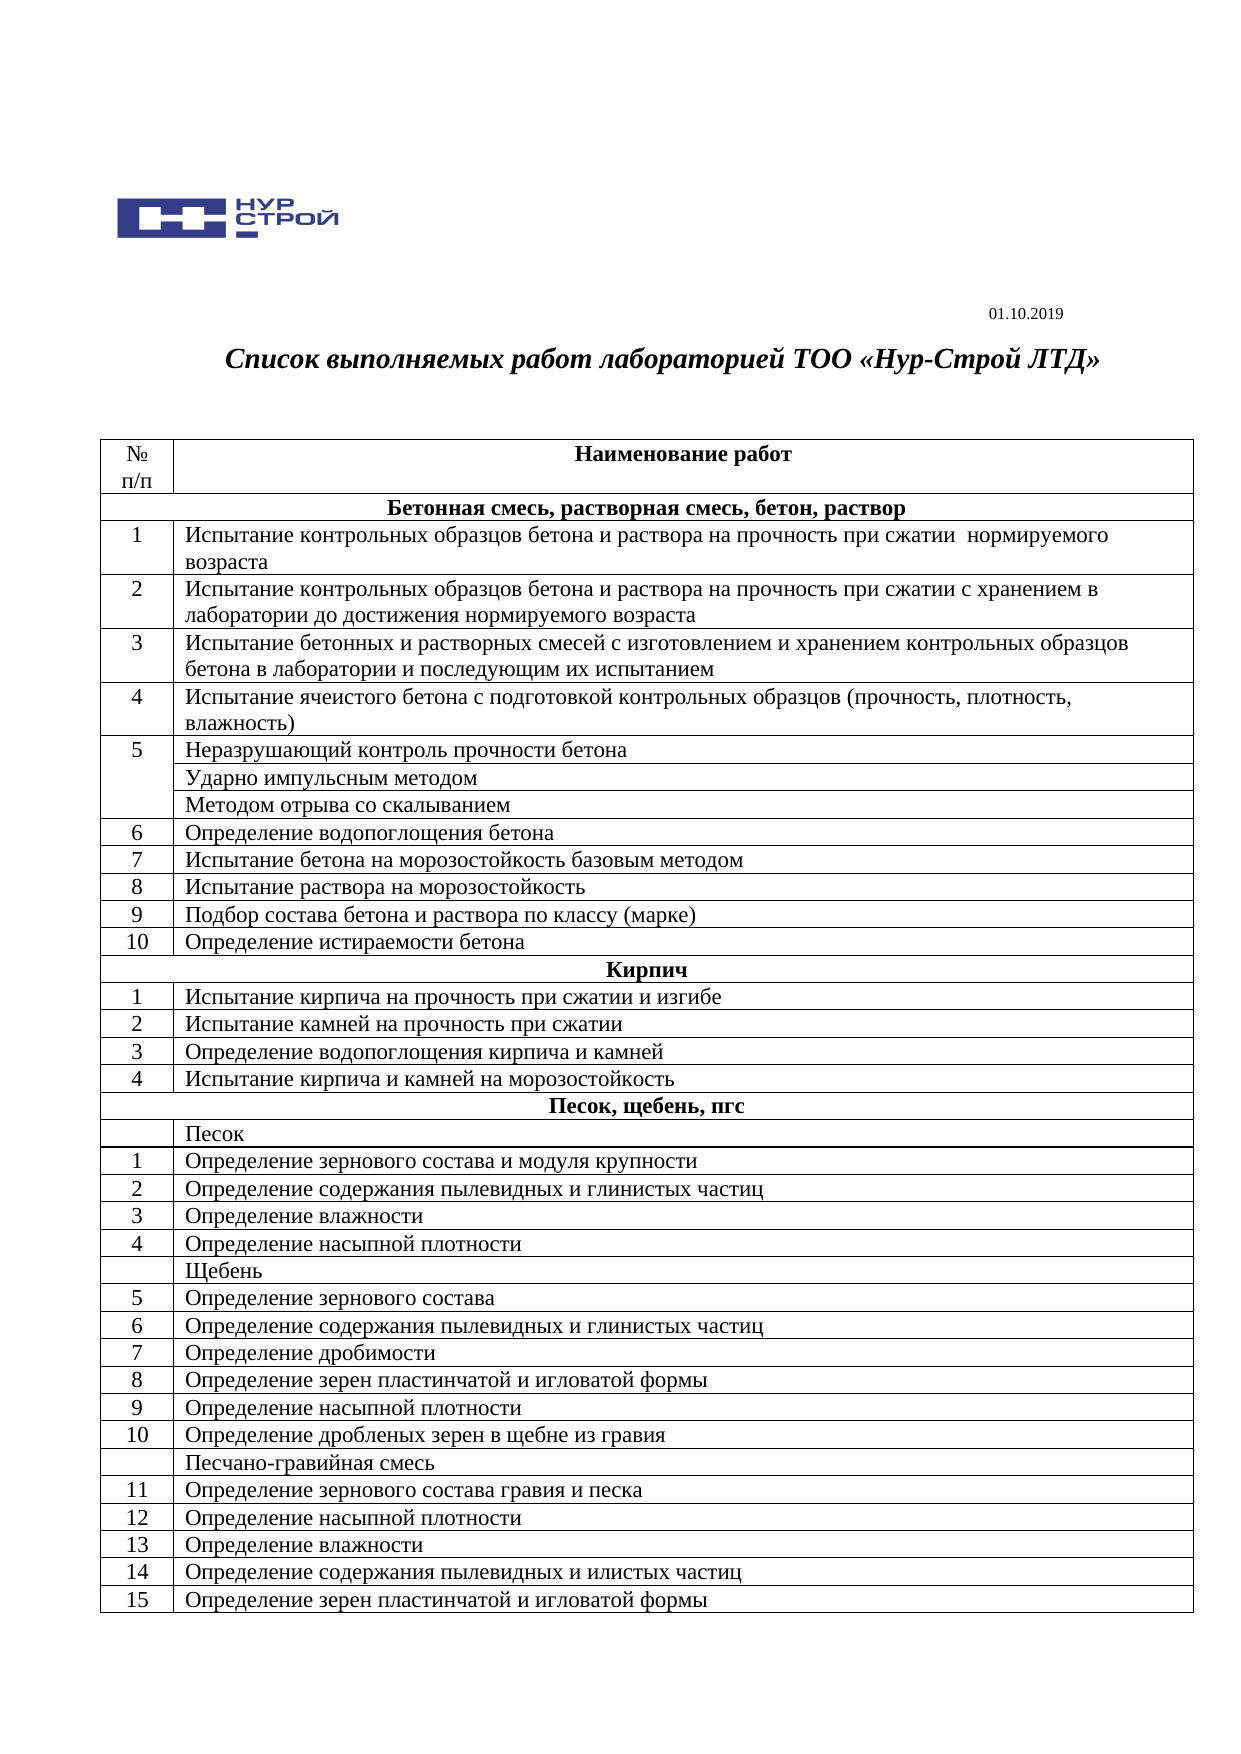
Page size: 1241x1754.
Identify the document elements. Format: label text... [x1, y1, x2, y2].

table_cell Ударно импульсным методом [174, 764, 1193, 790]
table_cell Определение влажности [174, 1202, 1193, 1228]
table_cell Испытание контрольных образцов бетона и раствора на прочность при сжатии с хранением в лаборатории до достижения нормируемого возраста [174, 575, 1193, 628]
table_cell Испытание ячеистого бетона с подготовкой контрольных образцов (прочность, плотность, влажность) [174, 683, 1193, 735]
table_cell 5 [101, 736, 173, 818]
table_cell 9 [101, 1394, 173, 1420]
table_cell Испытание камней на прочность при сжатии [174, 1010, 1193, 1037]
table_cell 6 [101, 819, 173, 845]
table_cell Определение содержания пылевидных и глинистых частиц [174, 1312, 1193, 1338]
table_cell [101, 1449, 173, 1475]
table_cell Испытание кирпича и камней на морозостойкость [174, 1065, 1193, 1092]
table_cell 3 [101, 1038, 173, 1064]
table_cell 8 [101, 1367, 173, 1393]
table_cell Определение водопоглощения бетона [174, 819, 1193, 845]
table_cell 3 [101, 1202, 173, 1228]
table_cell 4 [101, 1230, 173, 1256]
table_cell Определение водопоглощения кирпича и камней [174, 1038, 1193, 1064]
table_cell 15 [101, 1586, 173, 1612]
table_cell Щебень [174, 1257, 1193, 1283]
table_cell Песчано-гравийная смесь [174, 1449, 1193, 1475]
table_cell Испытание бетонных и растворных смесей с изготовлением и хранением контрольных образцов бетона в лаборатории и последующим их испытанием [174, 629, 1193, 682]
table_cell Определение зернового состава гравия и песка [174, 1476, 1193, 1502]
table_cell Испытание раствора на морозостойкость [174, 874, 1193, 900]
table_cell Определение содержания пылевидных и илистых частиц [174, 1558, 1193, 1585]
table_cell 12 [101, 1504, 173, 1530]
table_cell 14 [101, 1558, 173, 1585]
table_cell [101, 1120, 173, 1146]
table_cell Определение дробленых зерен в щебне из гравия [174, 1421, 1193, 1448]
table_cell 6 [101, 1312, 173, 1338]
table_cell 13 [101, 1531, 173, 1557]
table_cell Песок, щебень, пгс [101, 1093, 1193, 1119]
table_cell Определение насыпной плотности [174, 1504, 1193, 1530]
table_cell Испытание контрольных образцов бетона и раствора на прочность при сжатии нормируемого возраста [174, 521, 1193, 574]
table_cell Определение зернового состава [174, 1284, 1193, 1311]
table_cell Определение зернового состава и модуля крупности [174, 1148, 1193, 1174]
table_cell Определение насыпной плотности [174, 1394, 1193, 1420]
table_cell Определение зерен пластинчатой и игловатой формы [174, 1586, 1193, 1612]
table_cell 3 [101, 629, 173, 682]
table_cell Определение зерен пластинчатой и игловатой формы [174, 1367, 1193, 1393]
table_cell 10 [101, 1421, 173, 1448]
table_cell 1 [101, 1148, 173, 1174]
text Список выполняемых работ лабораторией ТОО «Нур-Строй ЛТД» [177, 341, 1152, 375]
table_cell Определение истираемости бетона [174, 928, 1193, 954]
table_cell Определение дробимости [174, 1339, 1193, 1366]
table_cell 8 [101, 874, 173, 900]
table_cell 11 [101, 1476, 173, 1502]
table_cell 1 [101, 983, 173, 1009]
table_cell 4 [101, 1065, 173, 1092]
table_cell Определение насыпной плотности [174, 1230, 1193, 1256]
table_cell 7 [101, 1339, 173, 1366]
table_cell 5 [101, 1284, 173, 1311]
table_cell 2 [101, 1175, 173, 1201]
table_cell Определение содержания пылевидных и глинистых частиц [174, 1175, 1193, 1201]
table_cell Методом отрыва со скалыванием [174, 791, 1193, 818]
table_cell Определение влажности [174, 1531, 1193, 1557]
table_cell 10 [101, 928, 173, 954]
table_cell Испытание кирпича на прочность при сжатии и изгибе [174, 983, 1193, 1009]
picture [0, 118, 433, 320]
table_header № п/п [101, 440, 173, 493]
table_cell Испытание бетона на морозостойкость базовым методом [174, 846, 1193, 872]
table_cell 2 [101, 575, 173, 628]
table_cell Кирпич [101, 956, 1193, 982]
table_cell 2 [101, 1010, 173, 1037]
table_cell Неразрушающий контроль прочности бетона [174, 736, 1193, 763]
table_cell Подбор состава бетона и раствора по классу (марке) [174, 901, 1193, 927]
table_cell [101, 1257, 173, 1283]
table_cell 9 [101, 901, 173, 927]
table_cell 4 [101, 683, 173, 735]
table_cell 1 [101, 521, 173, 574]
table_cell 7 [101, 846, 173, 872]
table_cell Песок [174, 1120, 1193, 1146]
table_cell Бетонная смесь, растворная смесь, бетон, раствор [101, 494, 1193, 520]
table_header Наименование работ [174, 440, 1193, 493]
